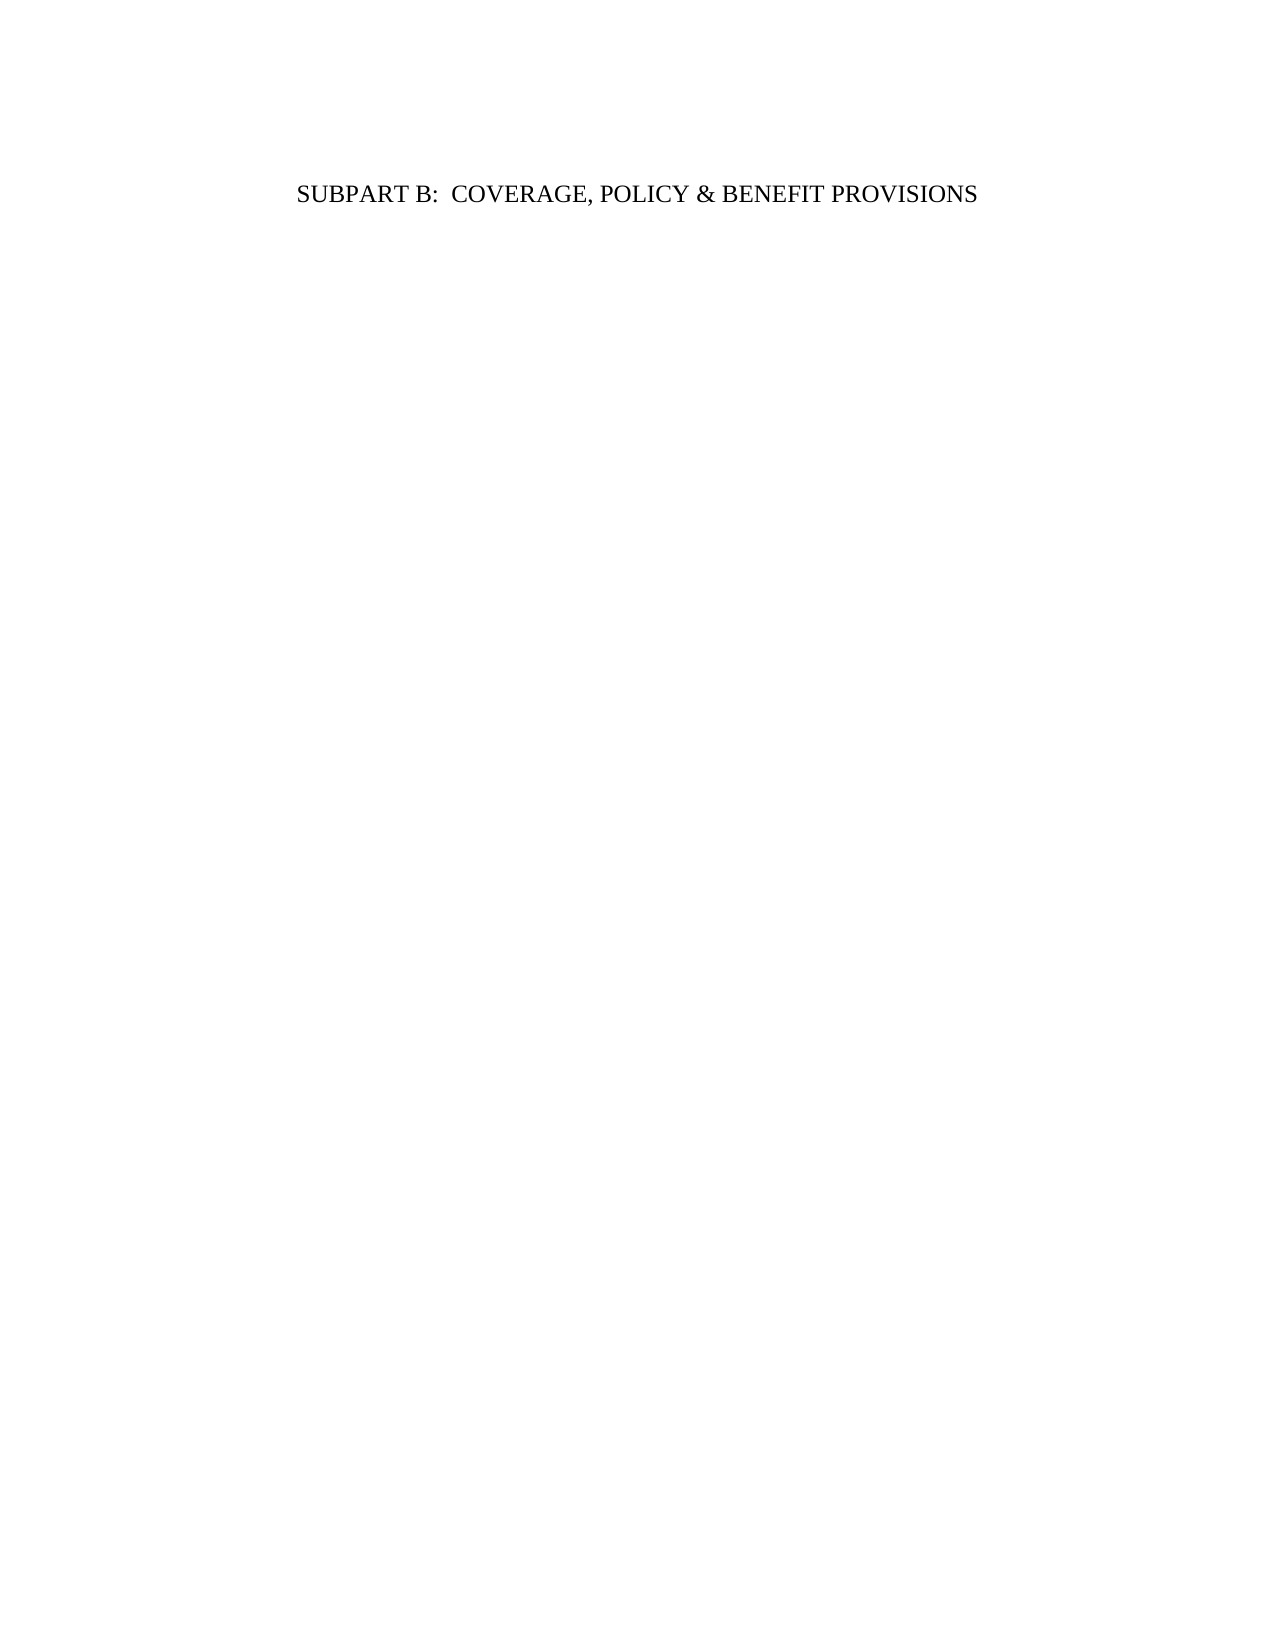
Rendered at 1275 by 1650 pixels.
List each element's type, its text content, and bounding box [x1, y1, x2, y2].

text SUBPART B: COVERAGE, POLICY & BENEFIT PROVISIONS [150, 179, 1125, 207]
